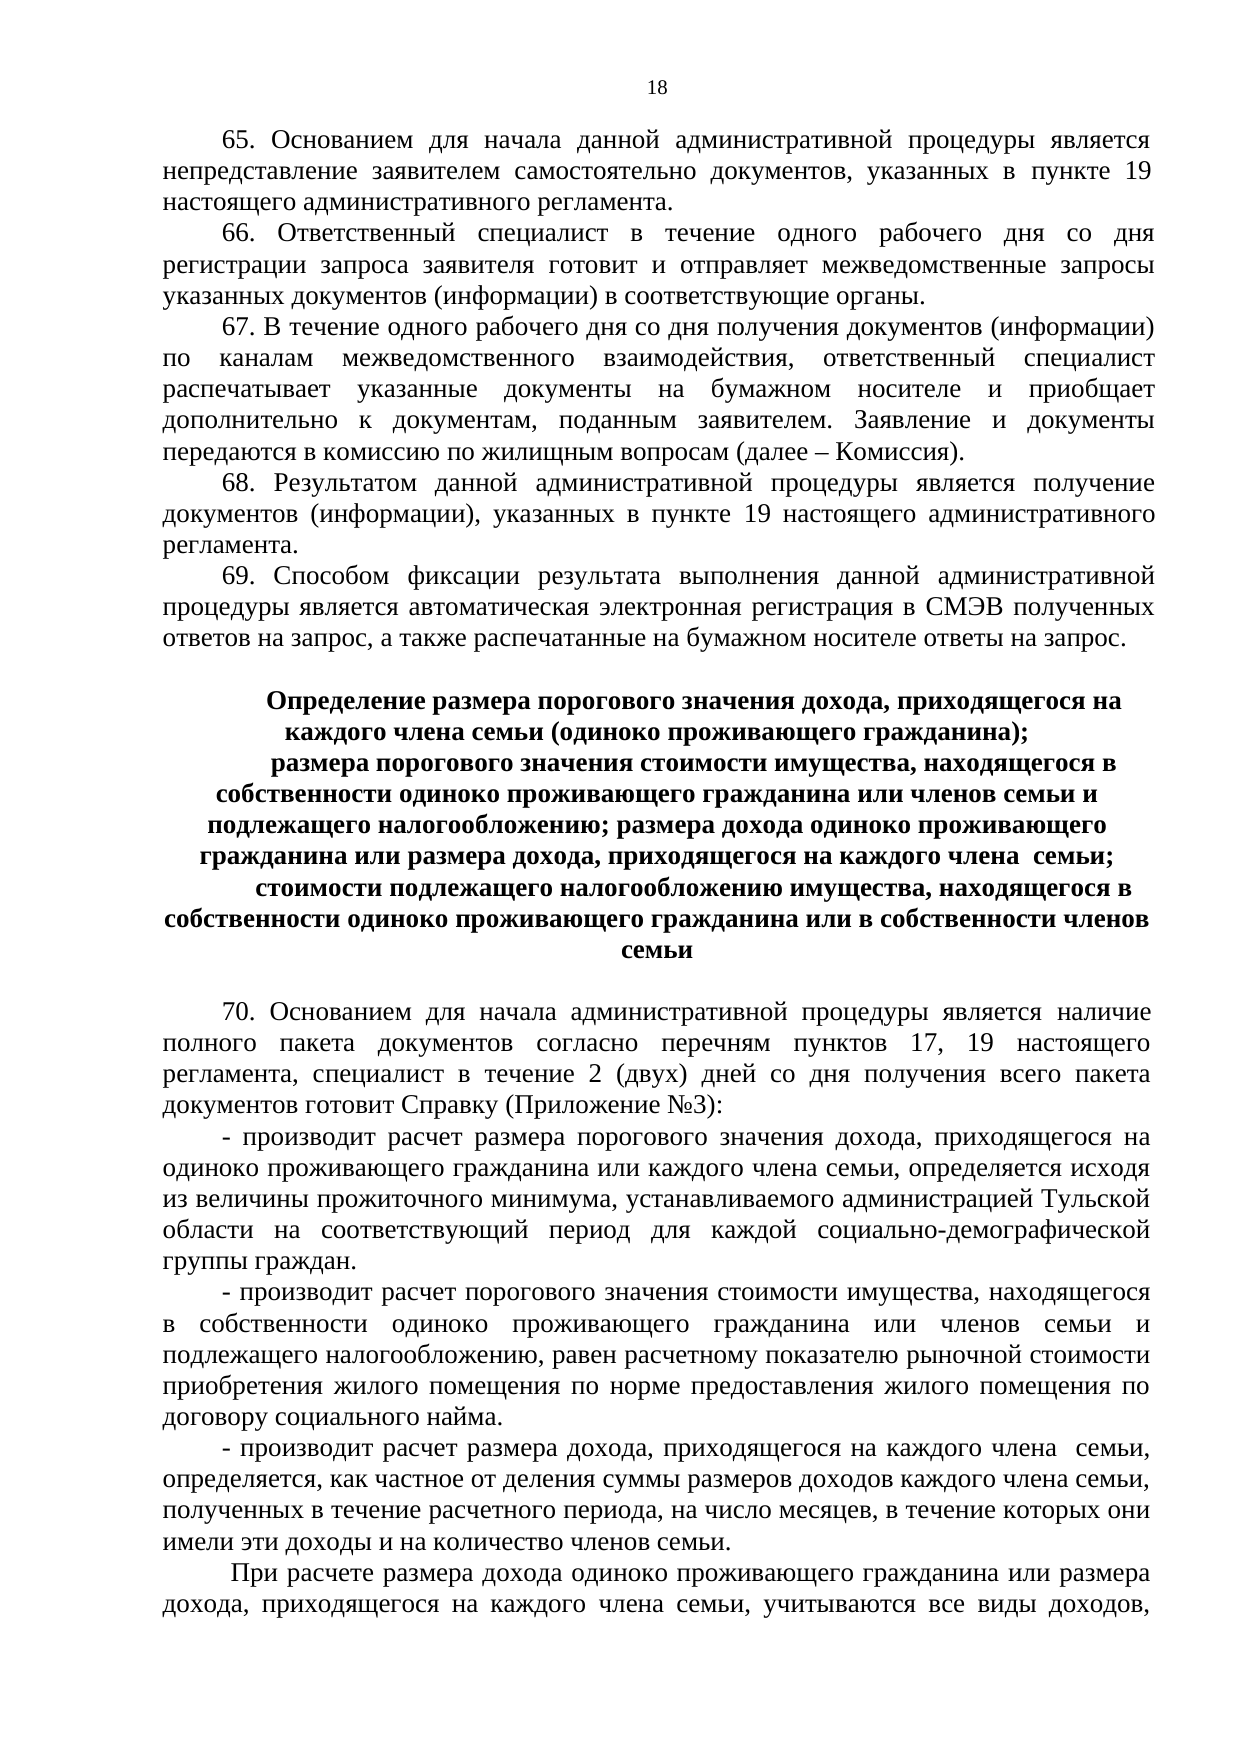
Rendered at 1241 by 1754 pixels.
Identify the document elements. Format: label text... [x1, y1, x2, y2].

text 65. Основанием для начала данной административной процедуры является непредставление заявителем самостоятельно документов, указанных в пункте 19 настоящего административного регламента. [162, 123, 1152, 217]
text 70. Основанием для начала административной процедуры является наличие полного пакета документов согласно перечням пунктов 17, 19 настоящего регламента, специалист в течение 2 (двух) дней со дня получения всего пакета документов готовит Справку (Приложение №3): [162, 995, 1152, 1120]
text 66. Ответственный специалист в течение одного рабочего дня со дня регистрации запроса заявителя готовит и отправляет межведомственные запросы указанных документов (информации) в соответствующие органы. [162, 217, 1156, 310]
text - производит расчет порогового значения стоимости имущества, находящегося в собственности одиноко проживающего гражданина или членов семьи и подлежащего налогообложению, равен расчетному показателю рыночной стоимости приобретения жилого помещения по норме предоставления жилого помещения по договору социального найма. [162, 1276, 1152, 1431]
text - производит расчет размера дохода, приходящегося на каждого члена семьи, определяется, как частное от деления суммы размеров доходов каждого члена семьи, полученных в течение расчетного периода, на число месяцев, в течение которых они имели эти доходы и на количество членов семьи. [162, 1431, 1152, 1556]
text размера порогового значения стоимости имущества, находящегося в собственности одиноко проживающего гражданина или членов семьи и подлежащего налогообложению; размера дохода одиноко проживающего гражданина или размера дохода, приходящегося на каждого члена семьи; [162, 746, 1152, 871]
text 67. В течение одного рабочего дня со дня получения документов (информации) по каналам межведомственного взаимодействия, ответственный специалист распечатывает указанные документы на бумажном носителе и приобщает дополнительно к документам, поданным заявителем. Заявление и документы передаются в комиссию по жилищным вопросам (далее – Комиссия). [162, 310, 1156, 466]
text Определение размера порогового значения дохода, приходящегося на каждого члена семьи (одиноко проживающего гражданина); [162, 684, 1152, 746]
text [162, 1556, 1152, 1618]
text - производит расчет размера порогового значения дохода, приходящегося на одиноко проживающего гражданина или каждого члена семьи, определяется исходя из величины прожиточного минимума, устанавливаемого администрацией Тульской области на соответствующий период для каждой социально-демографической группы граждан. [162, 1120, 1152, 1276]
text стоимости подлежащего налогообложению имущества, находящегося в собственности одиноко проживающего гражданина или в собственности членов семьи [162, 871, 1152, 964]
text 69. Способом фиксации результата выполнения данной административной процедуры является автоматическая электронная регистрация в СМЭВ полученных ответов на запрос, а также распечатанные на бумажном носителе ответы на запрос. [162, 559, 1156, 653]
text 68. Результатом данной административной процедуры является получение документов (информации), указанных в пункте 19 настоящего административного регламента. [162, 466, 1156, 559]
